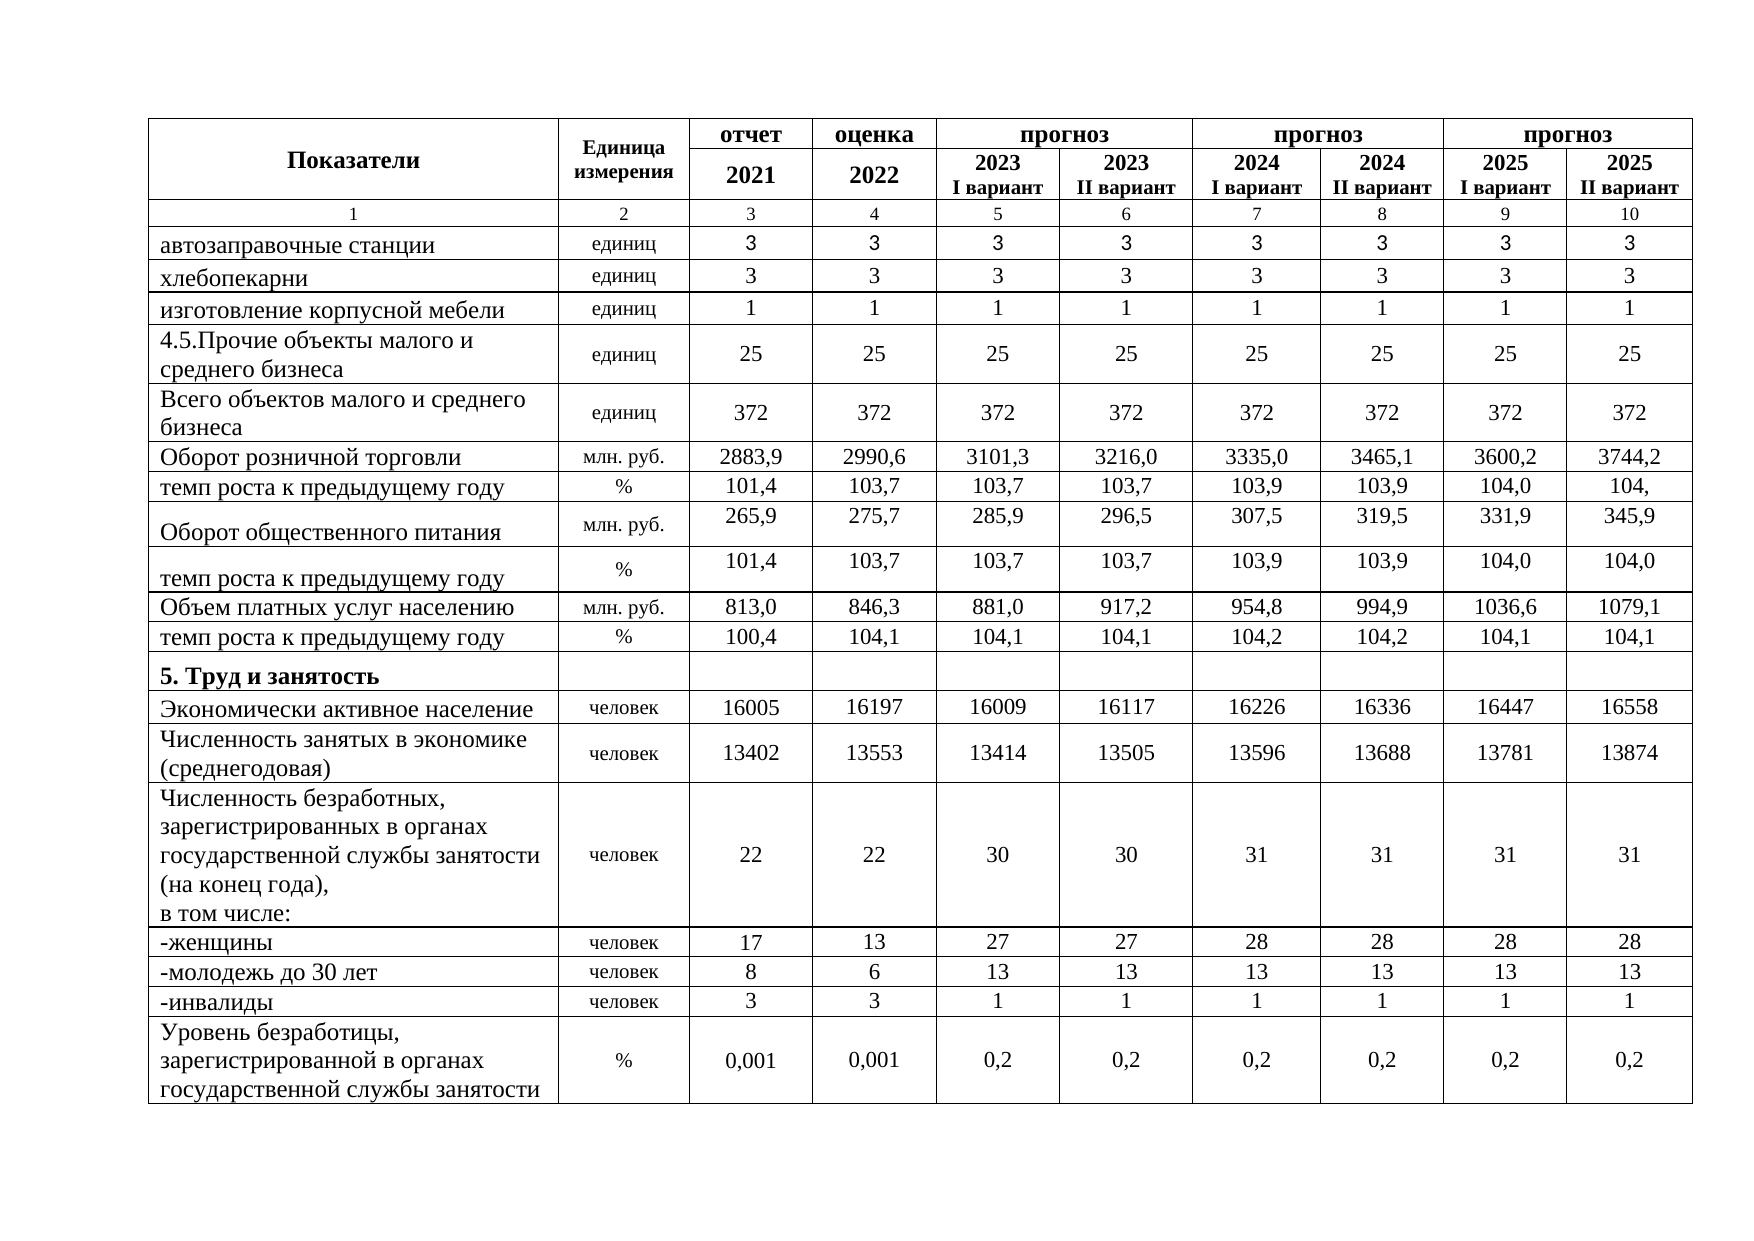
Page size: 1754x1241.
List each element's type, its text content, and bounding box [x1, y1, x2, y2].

table_cell единиц [559, 227, 689, 259]
table_cell 1079,1 [1567, 593, 1692, 621]
table_cell 372 [937, 384, 1059, 441]
table_cell 104,0 [1444, 472, 1566, 501]
table_cell 9 [1444, 200, 1566, 226]
table_cell 0,001 [690, 1017, 812, 1103]
table_cell 16336 [1321, 691, 1443, 723]
table_cell 16558 [1567, 691, 1692, 723]
table_cell 31 [1567, 783, 1692, 926]
table_header прогноз [1193, 119, 1443, 148]
table_cell 3 [1444, 227, 1566, 259]
table_cell 1 [1193, 987, 1320, 1016]
table_cell 3 [1060, 227, 1192, 259]
table_cell 31 [1193, 783, 1320, 926]
table_cell единиц [559, 260, 689, 291]
table_cell 3 [1567, 260, 1692, 291]
table_cell млн. руб. [559, 593, 689, 621]
table_cell изготовление корпусной мебели [149, 293, 558, 324]
table_cell 1 [813, 293, 936, 324]
table_cell человек [559, 691, 689, 723]
table_cell 1 [1567, 987, 1692, 1016]
table_cell 8 [690, 957, 812, 986]
table_cell 13553 [813, 724, 936, 782]
table_cell 2025 II вариант [1567, 149, 1692, 199]
table_cell 101,4 [690, 472, 812, 501]
table_cell 1 [1060, 987, 1192, 1016]
table_cell 846,3 [813, 593, 936, 621]
table_cell 1 [937, 987, 1059, 1016]
table_cell [1321, 652, 1443, 689]
table_cell человек [559, 987, 689, 1016]
table_cell 13874 [1567, 724, 1692, 782]
table_cell 103,7 [937, 472, 1059, 501]
table_cell 3 [1321, 227, 1443, 259]
table_header оценка [813, 119, 936, 148]
table_cell 13 [1444, 957, 1566, 986]
table_cell 2024 II вариант [1321, 149, 1443, 199]
table_cell 16447 [1444, 691, 1566, 723]
table_cell млн. руб. [559, 502, 689, 546]
table_cell 100,4 [690, 622, 812, 651]
table_cell 1 [1193, 293, 1320, 324]
table_cell 3 [937, 227, 1059, 259]
table_cell 13414 [937, 724, 1059, 782]
table_cell 3 [1444, 260, 1566, 291]
table_header прогноз [937, 119, 1192, 148]
table_cell 372 [813, 384, 936, 441]
table_cell 372 [1321, 384, 1443, 441]
table_cell 3 [1567, 227, 1692, 259]
table_cell 16197 [813, 691, 936, 723]
table_cell 103,9 [1321, 547, 1443, 591]
table_cell Численность безработных, зарегистрированных в органах государственной службы занятости (на конец года), в том числе: [149, 783, 558, 926]
table_cell 3 [690, 200, 812, 226]
table_cell -женщины [149, 928, 558, 956]
table_cell 2883,9 [690, 442, 812, 471]
table_cell 13 [813, 928, 936, 956]
table_cell 3216,0 [1060, 442, 1192, 471]
table_cell 372 [1444, 384, 1566, 441]
table_cell 372 [1567, 384, 1692, 441]
table_cell -молодежь до 30 лет [149, 957, 558, 986]
table_cell 13781 [1444, 724, 1566, 782]
table_cell 25 [813, 325, 936, 383]
table_cell 2 [559, 200, 689, 226]
table_cell 319,5 [1321, 502, 1443, 546]
table_cell [1444, 652, 1566, 689]
table_cell Всего объектов малого и среднего бизнеса [149, 384, 558, 441]
table_cell автозаправочные станции [149, 227, 558, 259]
table_cell 103,7 [813, 472, 936, 501]
table_cell 16009 [937, 691, 1059, 723]
table_cell 3 [813, 227, 936, 259]
table_cell 2023 I вариант [937, 149, 1059, 199]
table_header отчет [690, 119, 812, 148]
table_cell 296,5 [1060, 502, 1192, 546]
table_cell 28 [1193, 928, 1320, 956]
table_header Показатели [149, 119, 558, 199]
table_cell % [559, 472, 689, 501]
table_cell 13688 [1321, 724, 1443, 782]
table_cell 265,9 [690, 502, 812, 546]
table_cell 813,0 [690, 593, 812, 621]
table_cell 6 [813, 957, 936, 986]
table_cell 31 [1444, 783, 1566, 926]
table_cell 5 [937, 200, 1059, 226]
table_cell 28 [1567, 928, 1692, 956]
table_cell 22 [813, 783, 936, 926]
table_cell человек [559, 724, 689, 782]
table_cell темп роста к предыдущему году [149, 472, 558, 501]
table_cell 27 [1060, 928, 1192, 956]
table_cell 0,2 [1193, 1017, 1320, 1103]
table_cell 16005 [690, 691, 812, 723]
table_cell [1060, 652, 1192, 689]
table_cell 1 [1060, 293, 1192, 324]
table_cell [937, 652, 1059, 689]
table_cell 307,5 [1193, 502, 1320, 546]
table_cell темп роста к предыдущему году [149, 622, 558, 651]
table_cell 3 [690, 260, 812, 291]
table_cell [813, 652, 936, 689]
table_cell 3744,2 [1567, 442, 1692, 471]
table_cell 3 [1060, 260, 1192, 291]
table_cell [1193, 652, 1320, 689]
table_cell 5. Труд и занятость [149, 652, 558, 689]
table_cell 25 [1060, 325, 1192, 383]
table_cell 2025 I вариант [1444, 149, 1566, 199]
table_cell [1567, 652, 1692, 689]
table_cell 2022 [813, 149, 936, 199]
table_cell [559, 652, 689, 689]
table_cell 103,9 [1193, 547, 1320, 591]
table_cell 0,2 [1444, 1017, 1566, 1103]
table_cell 28 [1444, 928, 1566, 956]
table_cell Оборот общественного питания [149, 502, 558, 546]
table_cell 4 [813, 200, 936, 226]
table_cell единиц [559, 384, 689, 441]
table_cell 25 [1444, 325, 1566, 383]
table_cell 881,0 [937, 593, 1059, 621]
table_cell 954,8 [1193, 593, 1320, 621]
table_cell 0,2 [1567, 1017, 1692, 1103]
table_cell 2021 [690, 149, 812, 199]
table_cell 25 [1321, 325, 1443, 383]
table_cell 3 [1193, 260, 1320, 291]
table_cell 104,1 [1444, 622, 1566, 651]
table_cell 25 [937, 325, 1059, 383]
table_cell 372 [1193, 384, 1320, 441]
table_cell % [559, 547, 689, 591]
table_cell 28 [1321, 928, 1443, 956]
table_cell 13402 [690, 724, 812, 782]
table_cell 104,1 [1567, 622, 1692, 651]
table_cell человек [559, 783, 689, 926]
table_cell 994,9 [1321, 593, 1443, 621]
table_cell 3 [813, 260, 936, 291]
table_cell 285,9 [937, 502, 1059, 546]
table_cell 104,0 [1567, 547, 1692, 591]
table_cell 25 [1567, 325, 1692, 383]
table_cell единиц [559, 325, 689, 383]
table_cell Объем платных услуг населению [149, 593, 558, 621]
table_cell 372 [1060, 384, 1192, 441]
table_cell 104,1 [937, 622, 1059, 651]
table_cell 2024 I вариант [1193, 149, 1320, 199]
table_cell 104,2 [1193, 622, 1320, 651]
table_cell хлебопекарни [149, 260, 558, 291]
table_cell единиц [559, 293, 689, 324]
table_cell 0,001 [813, 1017, 936, 1103]
table_cell 103,7 [1060, 547, 1192, 591]
table_cell 275,7 [813, 502, 936, 546]
table_cell 13 [1321, 957, 1443, 986]
table_cell 3335,0 [1193, 442, 1320, 471]
table_cell 372 [690, 384, 812, 441]
table_cell 103,7 [937, 547, 1059, 591]
table_cell человек [559, 957, 689, 986]
table_cell 103,9 [1193, 472, 1320, 501]
table_cell 25 [1193, 325, 1320, 383]
table_cell 104,1 [1060, 622, 1192, 651]
table_cell 13505 [1060, 724, 1192, 782]
table_cell 3 [690, 227, 812, 259]
table_cell 104,1 [813, 622, 936, 651]
table_cell 345,9 [1567, 502, 1692, 546]
table_cell 30 [1060, 783, 1192, 926]
table_cell 25 [690, 325, 812, 383]
table_cell 2023 II вариант [1060, 149, 1192, 199]
table_cell 104,2 [1321, 622, 1443, 651]
table_cell 27 [937, 928, 1059, 956]
table_cell 3 [937, 260, 1059, 291]
table_cell 1 [937, 293, 1059, 324]
table_cell 0,2 [937, 1017, 1059, 1103]
table_cell 30 [937, 783, 1059, 926]
table_cell 0,2 [1060, 1017, 1192, 1103]
table_cell Экономически активное население [149, 691, 558, 723]
table_cell Численность занятых в экономике (среднегодовая) [149, 724, 558, 782]
table_cell 104,0 [1444, 547, 1566, 591]
table_cell 16117 [1060, 691, 1192, 723]
table_cell 10 [1567, 200, 1692, 226]
table_cell 17 [690, 928, 812, 956]
table_cell 31 [1321, 783, 1443, 926]
table_cell 13 [937, 957, 1059, 986]
table_cell 3101,3 [937, 442, 1059, 471]
table_cell 104, [1567, 472, 1692, 501]
table_cell 1 [149, 200, 558, 226]
table_cell % [559, 622, 689, 651]
table_cell 103,7 [1060, 472, 1192, 501]
table_cell 0,2 [1321, 1017, 1443, 1103]
table_header прогноз [1444, 119, 1692, 148]
table_cell 103,9 [1321, 472, 1443, 501]
table_cell 13596 [1193, 724, 1320, 782]
table_cell человек [559, 928, 689, 956]
table_cell 1036,6 [1444, 593, 1566, 621]
table_cell 1 [1444, 293, 1566, 324]
table_cell 6 [1060, 200, 1192, 226]
table_cell % [559, 1017, 689, 1103]
table_cell 101,4 [690, 547, 812, 591]
table_header Единица измерения [559, 119, 689, 199]
table_cell 2990,6 [813, 442, 936, 471]
table_cell 917,2 [1060, 593, 1192, 621]
table_cell 13 [1567, 957, 1692, 986]
table_cell 13 [1060, 957, 1192, 986]
table_cell 1 [1567, 293, 1692, 324]
table_cell 7 [1193, 200, 1320, 226]
table_cell 1 [690, 293, 812, 324]
table_cell 3600,2 [1444, 442, 1566, 471]
table_cell -инвалиды [149, 987, 558, 1016]
table_cell 4.5.Прочие объекты малого и среднего бизнеса [149, 325, 558, 383]
table_cell 8 [1321, 200, 1443, 226]
table_cell 3 [1193, 227, 1320, 259]
table_cell темп роста к предыдущему году [149, 547, 558, 591]
table_cell Уровень безработицы, зарегистрированной в органах государственной службы занятости [149, 1017, 558, 1103]
table_cell 1 [1321, 293, 1443, 324]
table_cell 22 [690, 783, 812, 926]
table_cell 1 [1321, 987, 1443, 1016]
table_cell 103,7 [813, 547, 936, 591]
table_cell 1 [1444, 987, 1566, 1016]
table_cell 3 [813, 987, 936, 1016]
table_cell Оборот розничной торговли [149, 442, 558, 471]
table_cell 16226 [1193, 691, 1320, 723]
table_cell 3465,1 [1321, 442, 1443, 471]
table_cell [690, 652, 812, 689]
table_cell 331,9 [1444, 502, 1566, 546]
table_cell млн. руб. [559, 442, 689, 471]
table_cell 13 [1193, 957, 1320, 986]
table_cell 3 [1321, 260, 1443, 291]
table_cell 3 [690, 987, 812, 1016]
